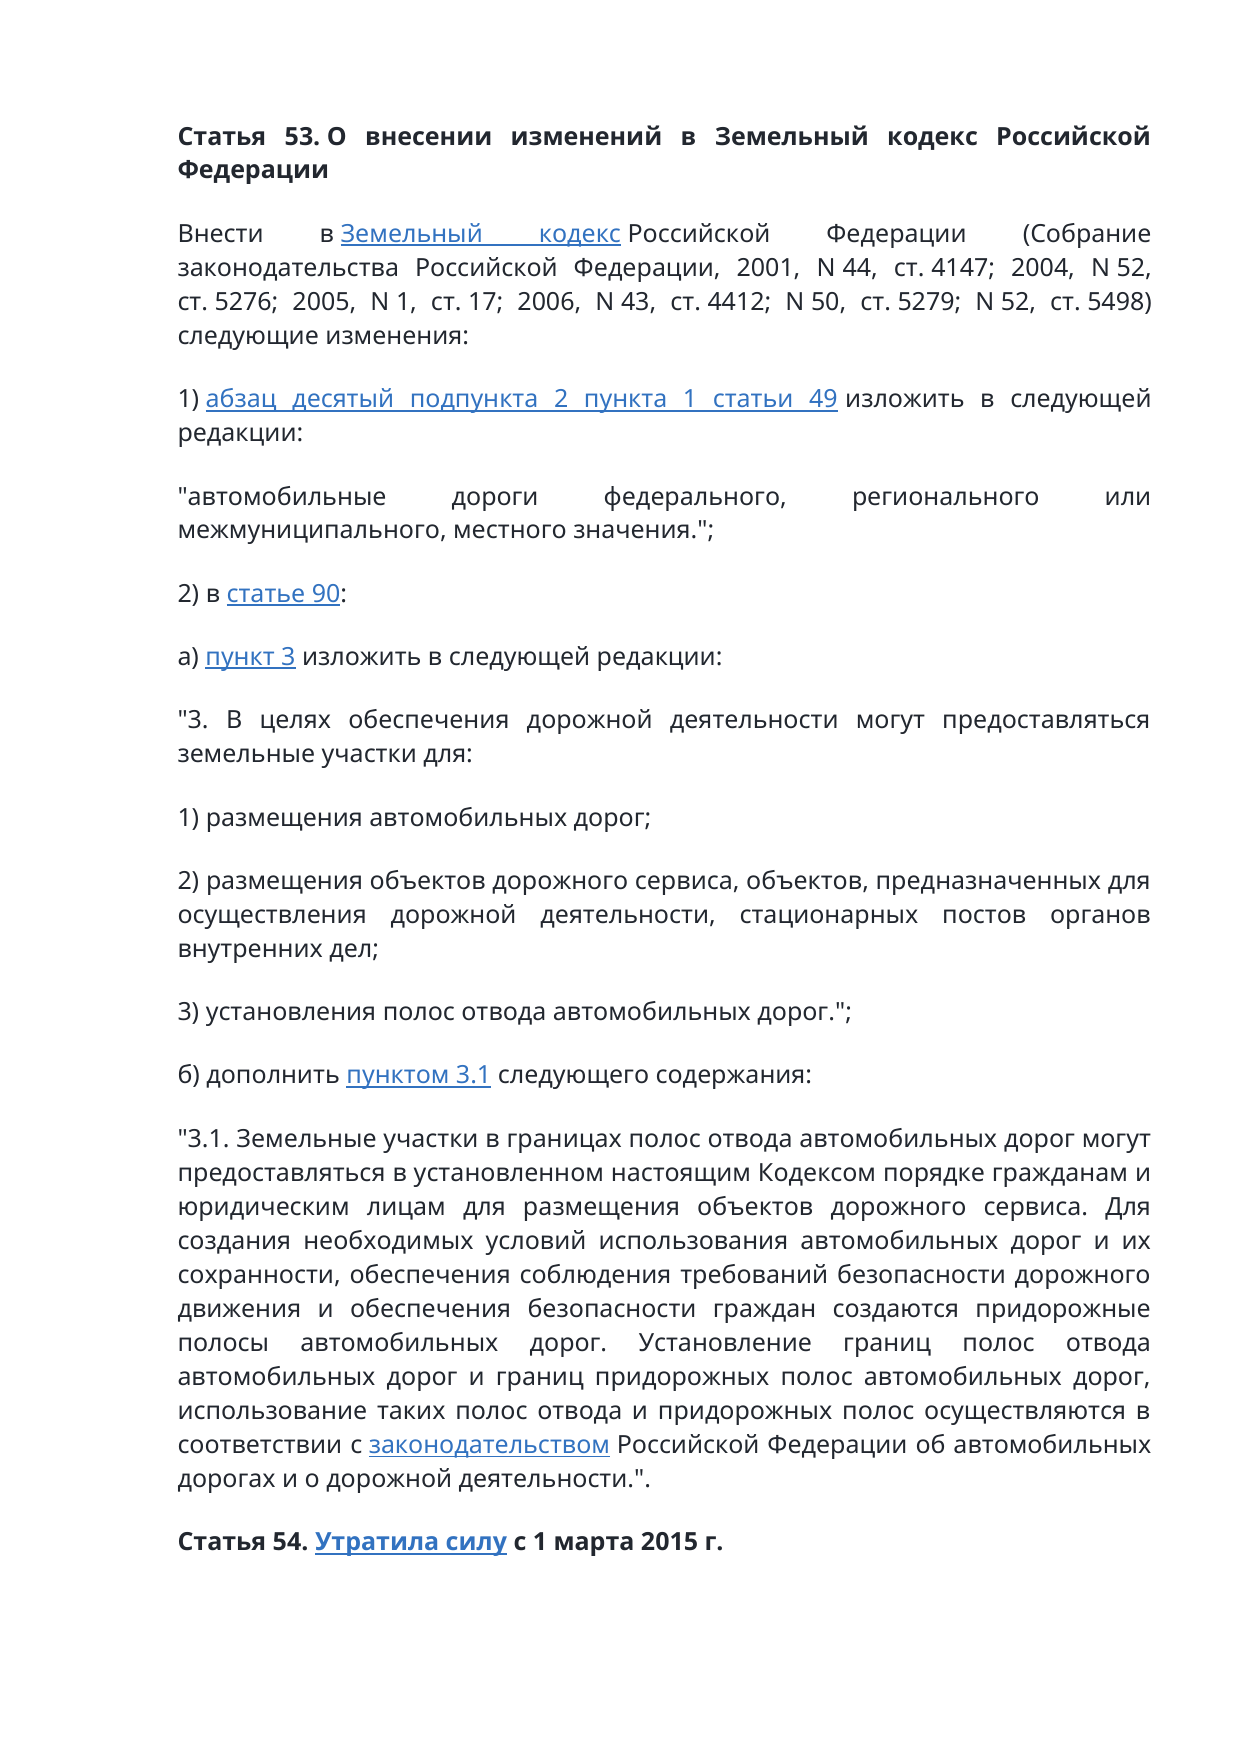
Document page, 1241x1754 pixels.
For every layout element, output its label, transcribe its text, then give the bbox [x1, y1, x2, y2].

text 3) установления полос отвода автомобильных дорог."; [177, 994, 1152, 1028]
text 2) размещения объектов дорожного сервиса, объектов, предназначенных для осуществления дорожной деятельности, стационарных постов органов внутренних дел; [177, 862, 1152, 964]
text б) дополнить пунктом 3.1 следующего содержания: [177, 1057, 1152, 1091]
text "автомобильные дороги федерального, регионального или межмуниципального, местного значения."; [177, 478, 1152, 546]
text "3. В целях обеспечения дорожной деятельности могут предоставляться земельные участки для: [177, 702, 1152, 770]
text Внести в Земельный кодекс Российской Федерации (Собрание законодательства Российской Федерации, 2001, N 44, ст. 4147; 2004, N 52, ст. 5276; 2005, N 1, ст. 17; 2006, N 43, ст. 4412; N 50, ст. 5279; N 52, ст. 5498) следующие изменения: [177, 215, 1152, 352]
text Статья 54. Утратила силу с 1 марта 2015 г. [177, 1524, 1152, 1558]
text Статья 53. О внесении изменений в Земельный кодекс Российской Федерации [177, 118, 1152, 186]
text 1) абзац десятый подпункта 2 пункта 1 статьи 49 изложить в следующей редакции: [177, 381, 1152, 449]
text "3.1. Земельные участки в границах полос отвода автомобильных дорог могут предоставляться в установленном настоящим Кодексом порядке гражданам и юридическим лицам для размещения объектов дорожного сервиса. Для создания необходимых условий использования автомобильных дорог и их сохранности, обеспечения соблюдения требований безопасности дорожного движения и обеспечения безопасности граждан создаются придорожные полосы автомобильных дорог. Установление границ полос отвода автомобильных дорог и границ придорожных полос автомобильных дорог, использование таких полос отвода и придорожных полос осуществляются в соответствии с законодательством Российской Федерации об автомобильных дорогах и о дорожной деятельности.". [177, 1120, 1152, 1495]
text а) пункт 3 изложить в следующей редакции: [177, 639, 1152, 673]
text 1) размещения автомобильных дорог; [177, 799, 1152, 833]
text 2) в статье 90: [177, 575, 1152, 609]
